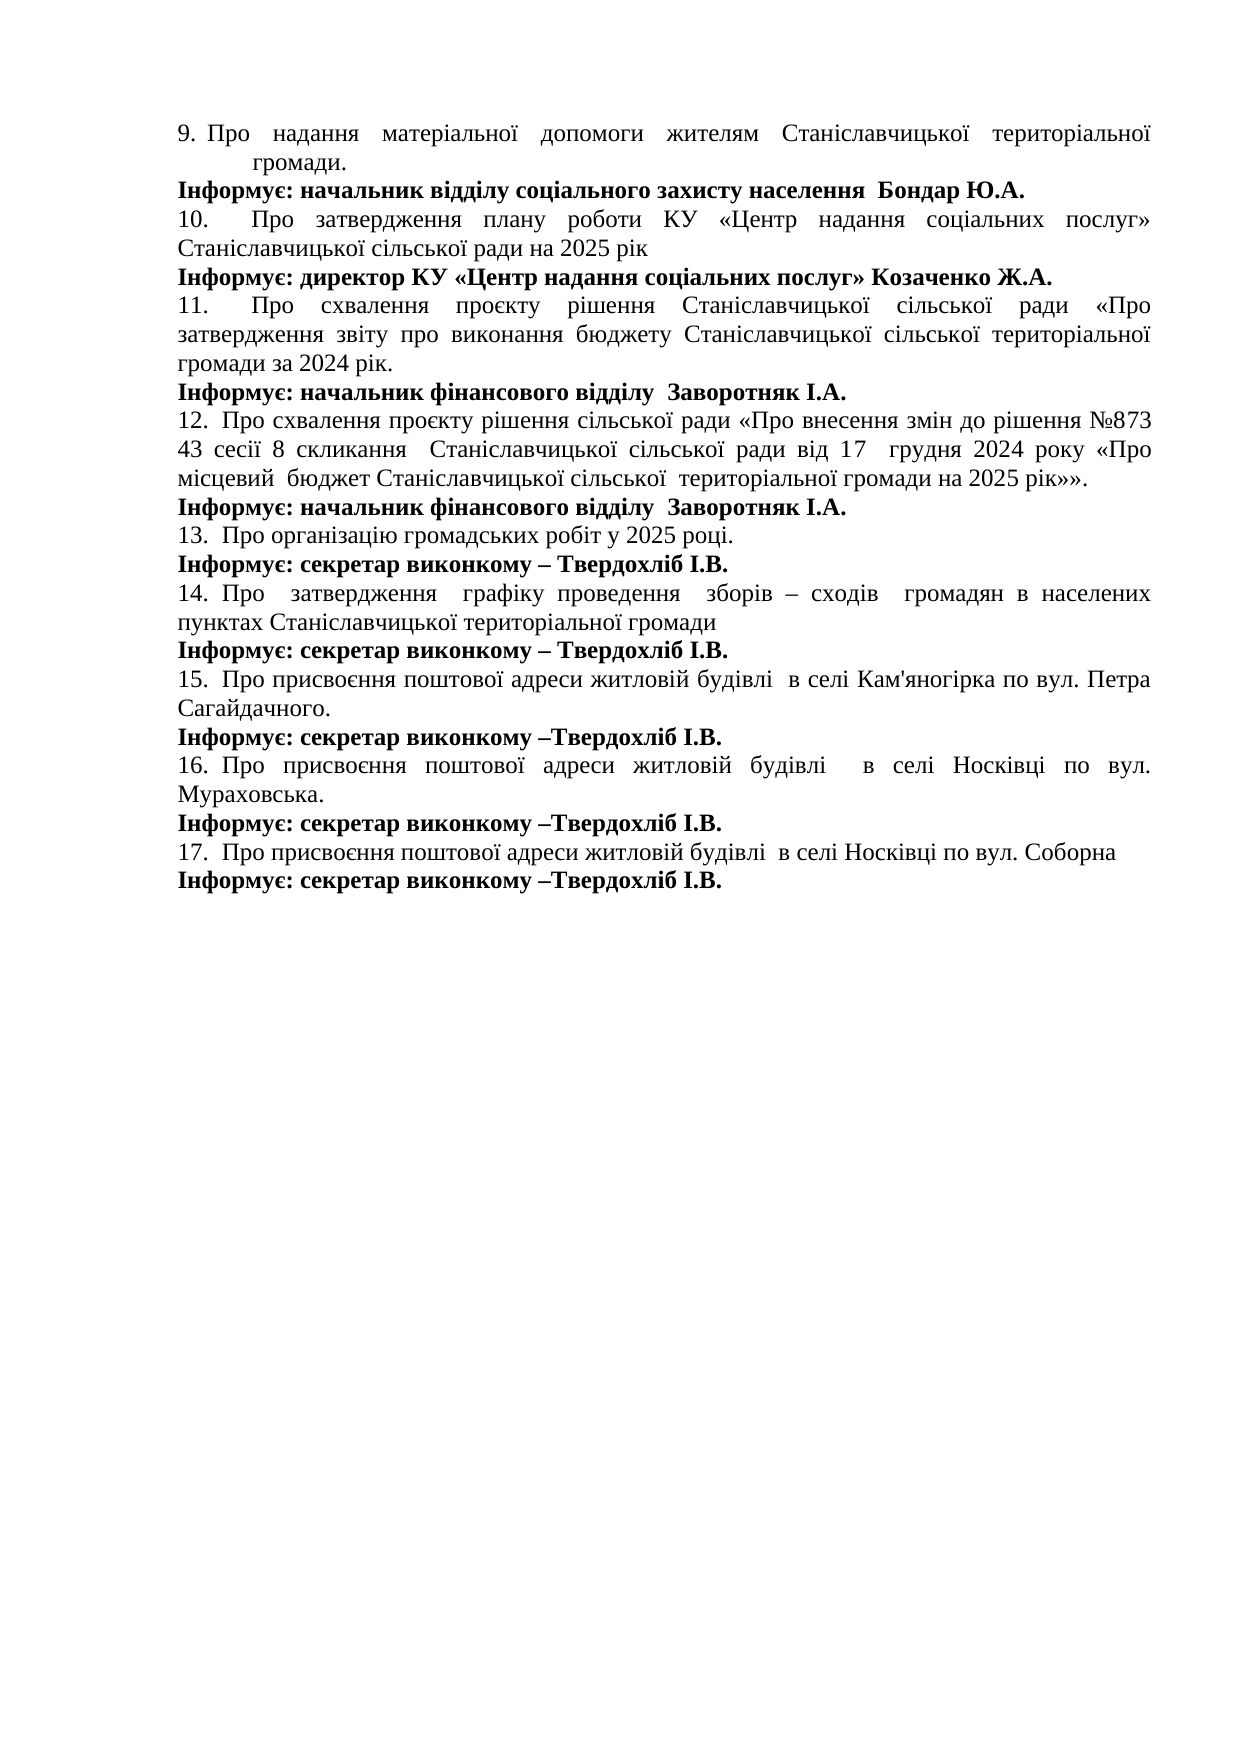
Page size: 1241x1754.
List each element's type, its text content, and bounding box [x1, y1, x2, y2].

list Про затвердження плану роботи КУ «Центр надання соціальних послуг» Станіславчицької сільської ради на 2025 рік [177, 204, 1152, 262]
list Про схвалення проєкту рішення сільської ради «Про внесення змін до рішення №873 43 сесії 8 скликання Станіславчицької сільської ради від 17 грудня 2024 року «Про місцевий бюджет Станіславчицької сільської територіальної громади на 2025 рік»». [177, 406, 1152, 492]
list Про затвердження графіку проведення зборів – сходів громадян в населених пунктах Станіславчицької територіальної громади [177, 578, 1152, 636]
list Про присвоєння поштової адреси житловій будівлі в селі Кам'яногірка по вул. Петра Сагайдачного. [177, 664, 1152, 722]
text Інформує: секретар виконкому –Твердохліб І.В. [177, 866, 1152, 894]
list Інформує: секретар виконкому –Твердохліб І.В. [177, 722, 1152, 751]
list Про присвоєння поштової адреси житловій будівлі в селі Носківці по вул. Мураховська. [177, 751, 1152, 808]
text Інформує: директор КУ «Центр надання соціальних послуг» Козаченко Ж.А. [177, 262, 1100, 291]
list Інформує: секретар виконкому –Твердохліб І.В. [177, 808, 1152, 837]
text Інформує: начальник фінансового відділу Заворотняк І.А. [177, 492, 1152, 521]
list Про присвоєння поштової адреси житловій будівлі в селі Носківці по вул. Соборна [177, 837, 1152, 866]
text Інформує: секретар виконкому – Твердохліб І.В. [177, 549, 1152, 578]
list Про схвалення проєкту рішення Станіславчицької сільської ради «Про затвердження звіту про виконання бюджету Станіславчицької сільської територіальної громади за 2024 рік. [177, 291, 1152, 377]
text Інформує: начальник фінансового відділу Заворотняк І.А. [177, 377, 1152, 406]
text Інформує: секретар виконкому – Твердохліб І.В. [177, 636, 1152, 664]
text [177, 176, 1152, 204]
list Про організацію громадських робіт у 2025 році. [177, 521, 1152, 549]
list Про надання матеріальної допомоги жителям Станіславчицької територіальної громади. [177, 118, 1152, 176]
